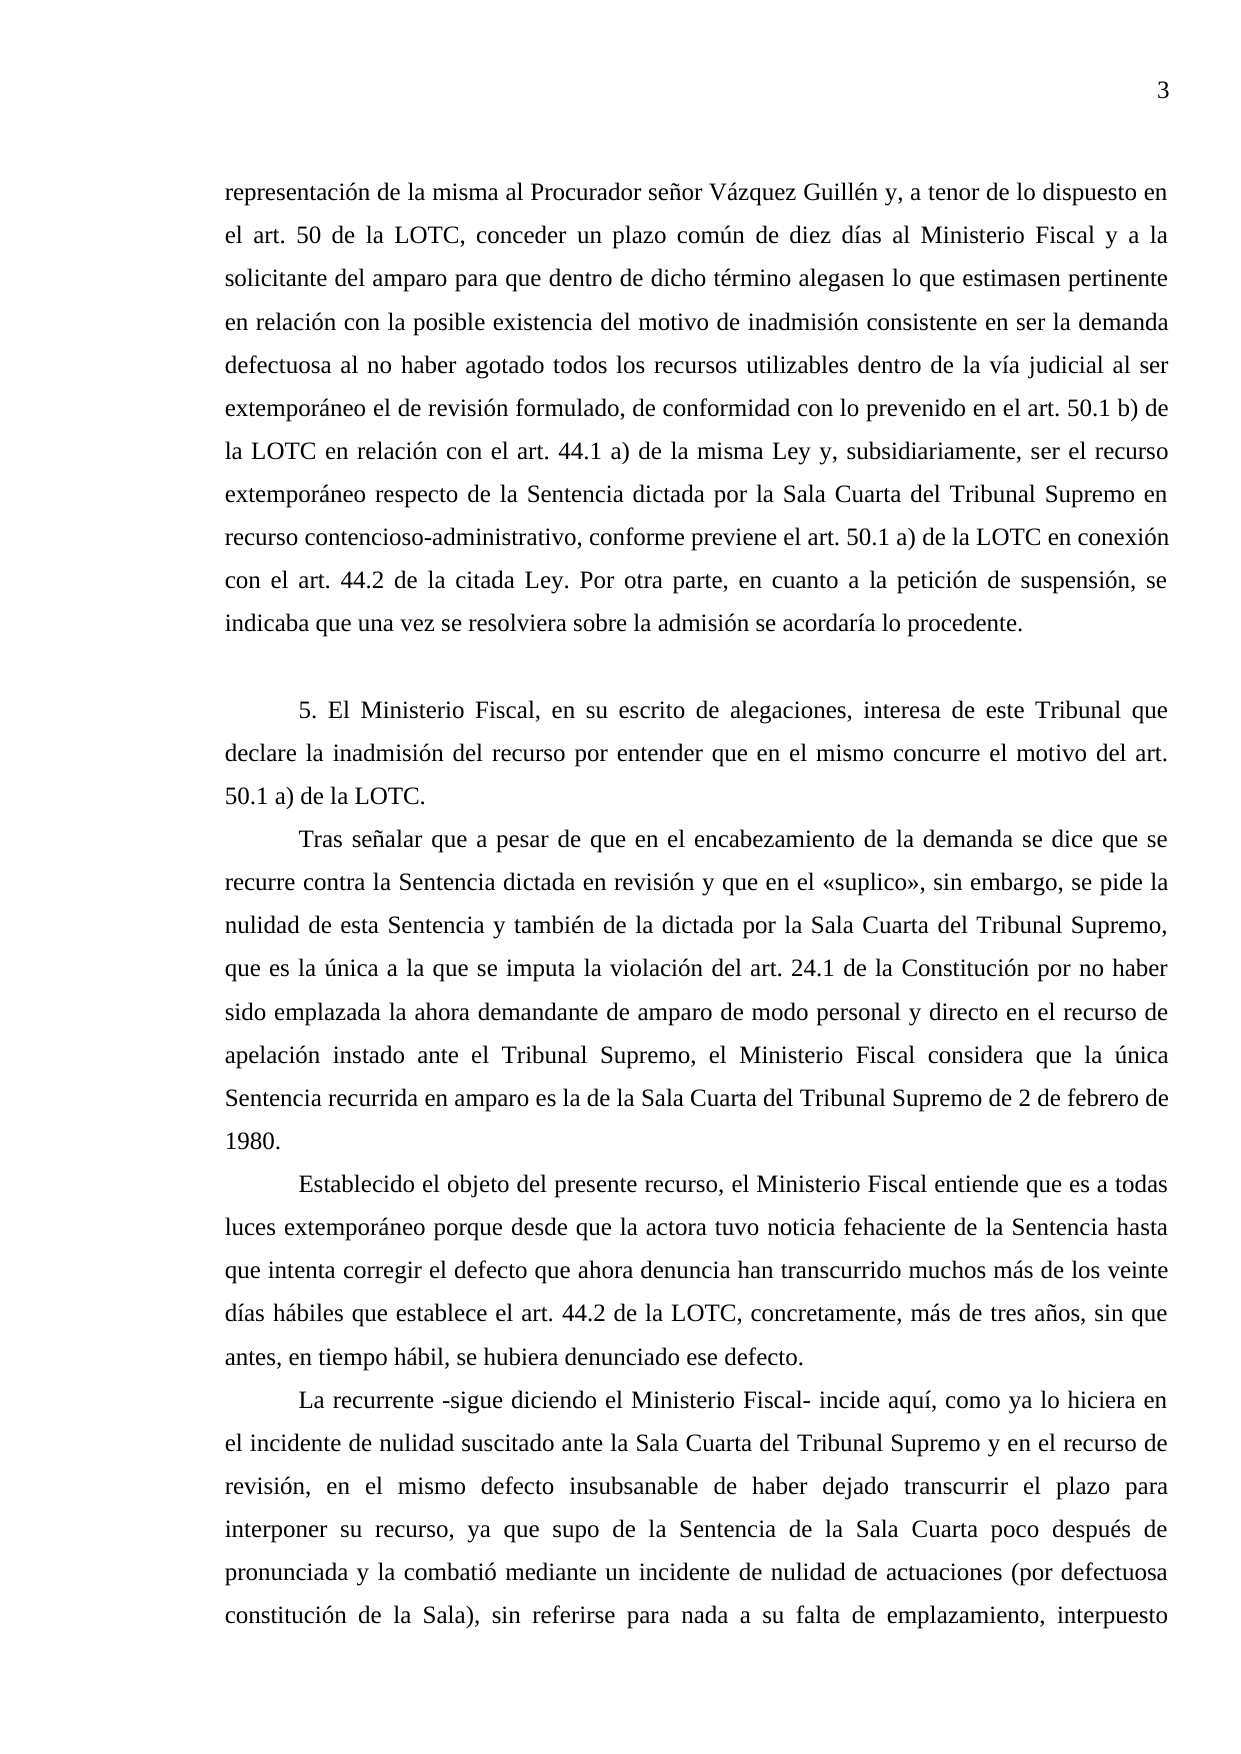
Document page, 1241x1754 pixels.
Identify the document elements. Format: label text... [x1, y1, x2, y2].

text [224, 177, 1169, 637]
text Tras señalar que a pesar de que en el encabezamiento de la demanda se dice que se recurre contra la Sentencia dictada en revisión y que en el «suplico», sin embargo, se pide la nulidad de esta Sentencia y también de la dictada por la Sala Cuarta del Tribunal Supremo, que es la única a la que se imputa la violación del art. 24.1 de la Constitución por no haber sido emplazada la ahora demandante de amparo de modo personal y directo en el recurso de apelación instado ante el Tribunal Supremo, el Ministerio Fiscal considera que la única Sentencia recurrida en amparo es la de la Sala Cuarta del Tribunal Supremo de 2 de febrero de 1980. [224, 824, 1169, 1155]
text Establecido el objeto del presente recurso, el Ministerio Fiscal entiende que es a todas luces extemporáneo porque desde que la actora tuvo noticia fehaciente de la Sentencia hasta que intenta corregir el defecto que ahora denuncia han transcurrido muchos más de los veinte días hábiles que establece el art. 44.2 de la LOTC, concretamente, más de tres años, sin que antes, en tiempo hábil, se hubiera denunciado ese defecto. [224, 1169, 1169, 1370]
text 5. El Ministerio Fiscal, en su escrito de alegaciones, interesa de este Tribunal que declare la inadmisión del recurso por entender que en el mismo concurre el motivo del art. 50.1 a) de la LOTC. [224, 695, 1169, 810]
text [224, 1385, 1169, 1629]
